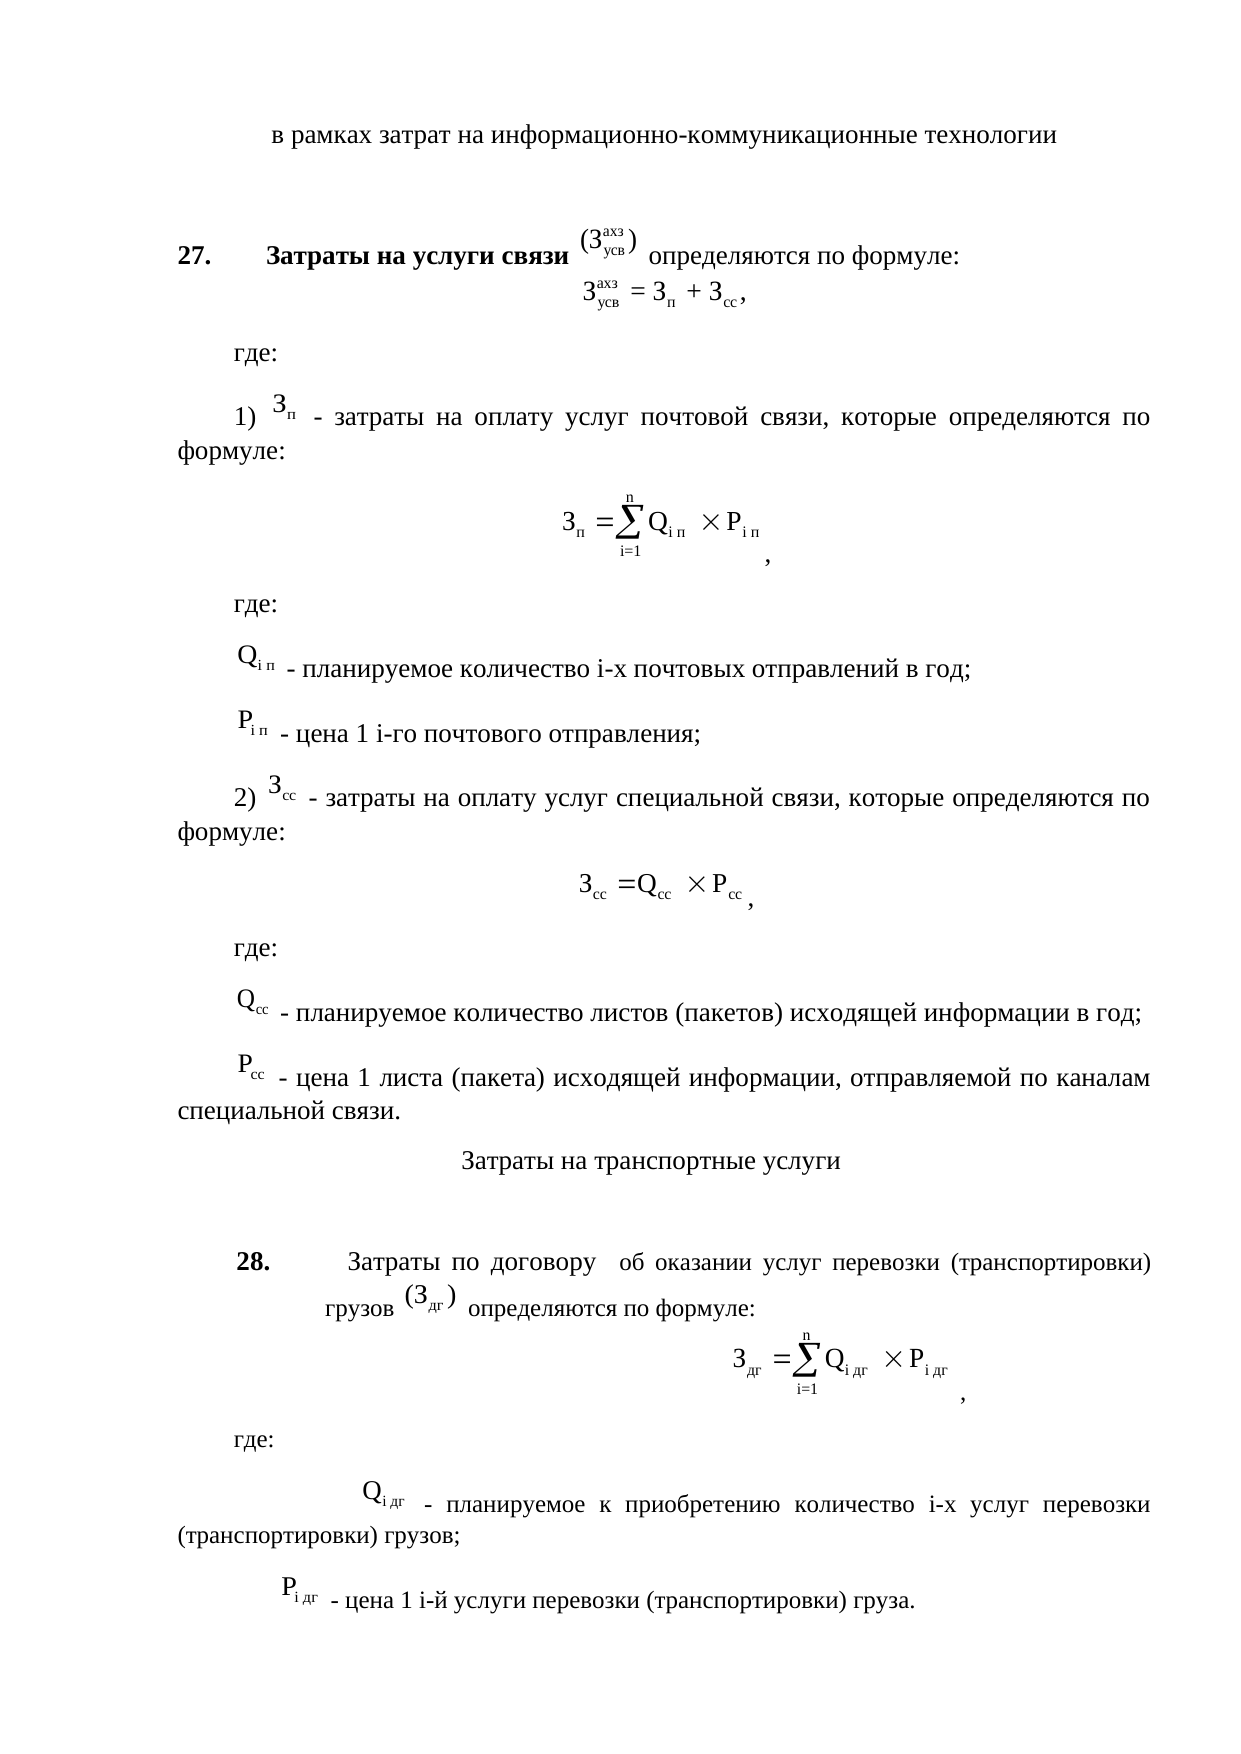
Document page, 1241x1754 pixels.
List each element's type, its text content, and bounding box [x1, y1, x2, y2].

text 2) - затраты на оплату услуг специальной связи, которые определяются по формуле: [177, 767, 1152, 846]
text , [177, 1322, 1152, 1406]
text - цена 1 i-го почтового отправления; [177, 702, 1152, 748]
text , [177, 484, 1152, 568]
text - планируемое количество листов (пакетов) исходящей информации в год; [177, 981, 1152, 1027]
text в рамках затрат на информационно-коммуникационные технологии [177, 118, 1152, 149]
text - цена 1 i-й услуги перевозки (транспортировки) груза. [177, 1568, 1152, 1614]
text где: [177, 587, 1152, 618]
text где: [177, 336, 1152, 367]
text 1) - затраты на оплату услуг почтовой связи, которые определяются по формуле: [177, 386, 1152, 465]
text - планируемое к приобретению количество i-х услуг перевозки (транспортировки) грузов; [177, 1472, 1152, 1549]
text где: [177, 931, 1152, 962]
text - цена 1 листа (пакета) исходящей информации, отправляемой по каналам специальной связи. [177, 1046, 1152, 1125]
text - планируемое количество i-х почтовых отправлений в год; [177, 637, 1152, 683]
list Затраты на услуги связи определяются по формуле: [177, 218, 1152, 271]
text , [177, 865, 1152, 912]
text Затраты на транспортные услуги [177, 1144, 1152, 1176]
text где: [177, 1424, 1152, 1453]
list Затраты по договору об оказании услуг перевозки (транспортировки) грузов определяются по формуле: [236, 1245, 1152, 1322]
